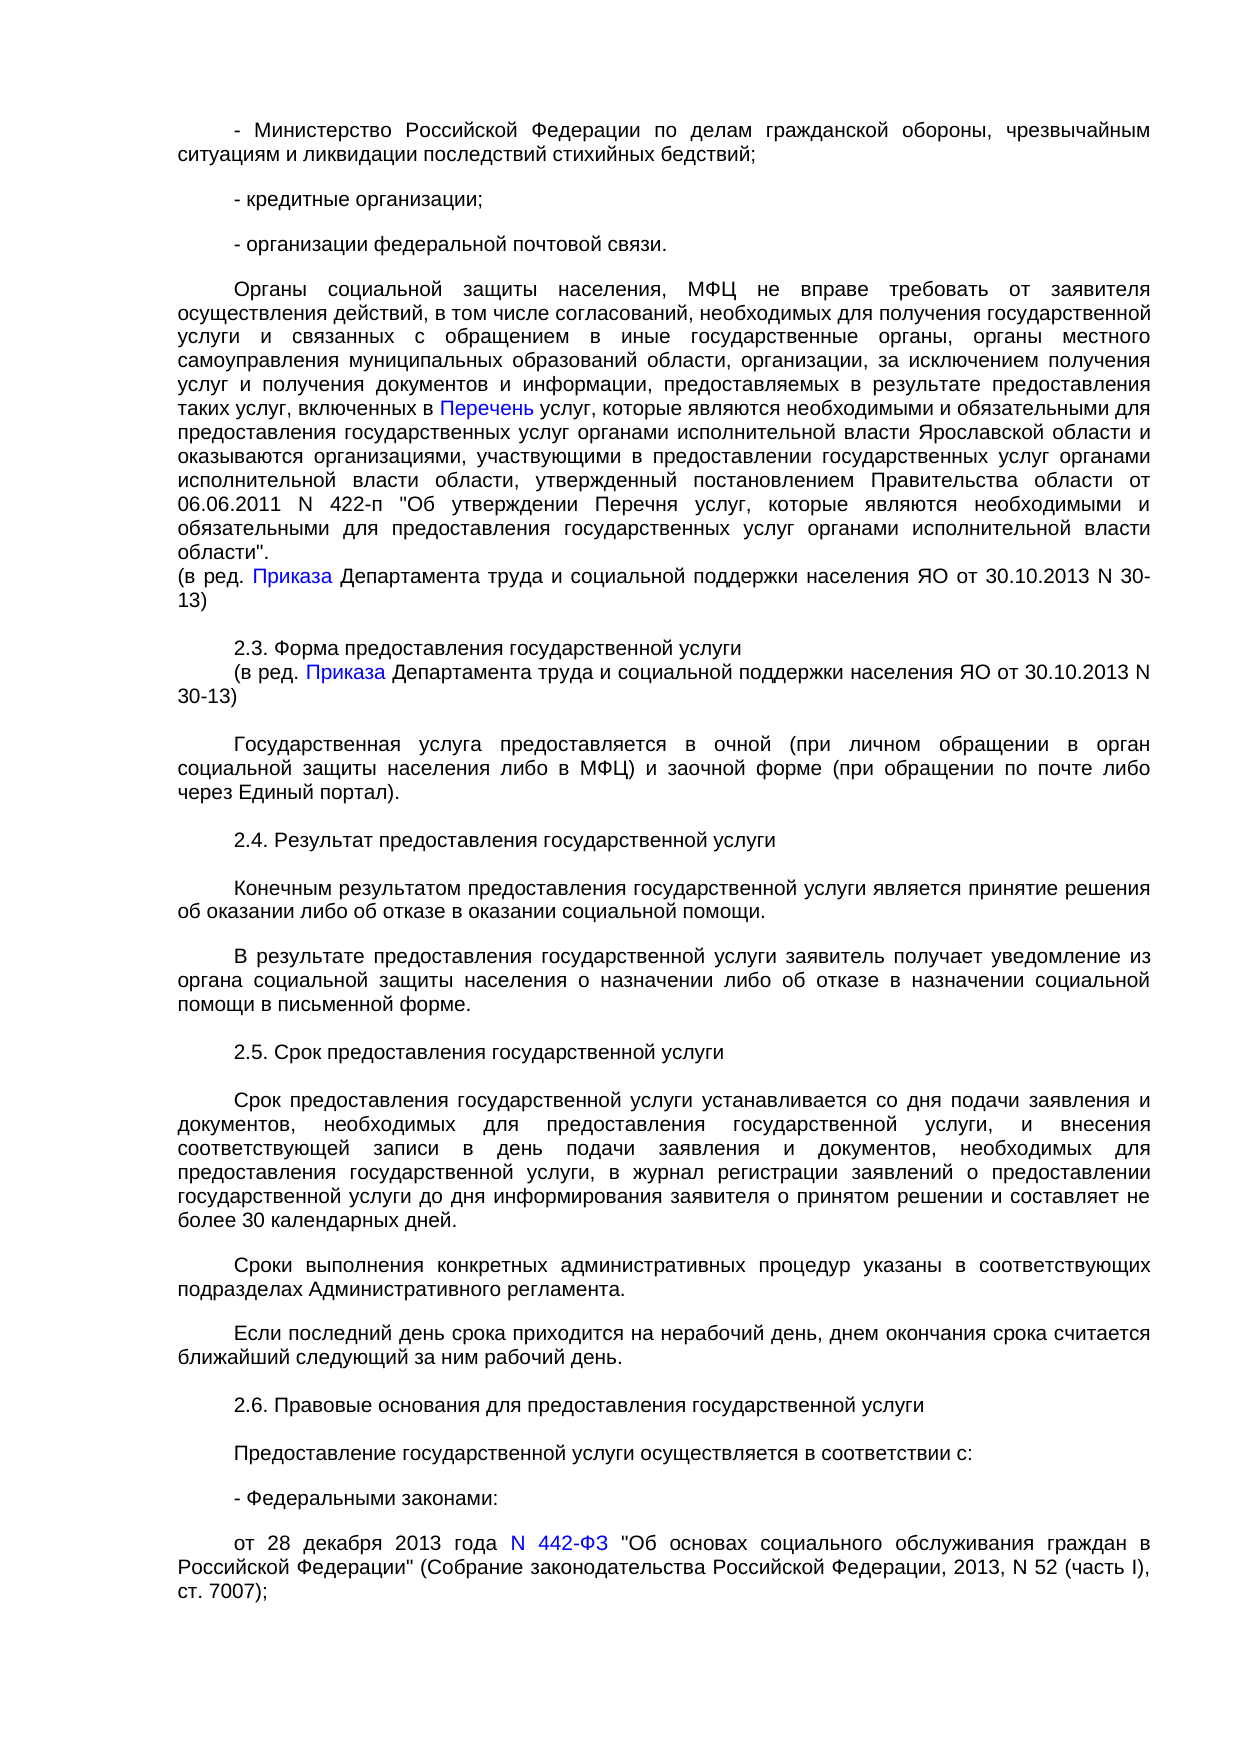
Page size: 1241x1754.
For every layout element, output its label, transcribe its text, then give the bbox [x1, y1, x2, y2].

text (в ред. Приказа Департамента труда и социальной поддержки населения ЯО от 30.10.2013 N 30-13) [177, 564, 1152, 612]
text Органы социальной защиты населения, МФЦ не вправе требовать от заявителя осуществления действий, в том числе согласований, необходимых для получения государственной услуги и связанных с обращением в иные государственные органы, органы местного самоуправления муниципальных образований области, организации, за исключением получения услуг и получения документов и информации, предоставляемых в результате предоставления таких услуг, включенных в Перечень услуг, которые являются необходимыми и обязательными для предоставления государственных услуг органами исполнительной власти Ярославской области и оказываются организациями, участвующими в предоставлении государственных услуг органами исполнительной власти области, утвержденный постановлением Правительства области от 06.06.2011 N 422-п "Об утверждении Перечня услуг, которые являются необходимыми и обязательными для предоставления государственных услуг органами исполнительной власти области". [177, 276, 1152, 564]
text Предоставление государственной услуги осуществляется в соответствии с: [177, 1441, 1152, 1465]
text - кредитные организации; [177, 187, 1152, 211]
text Если последний день срока приходится на нерабочий день, днем окончания срока считается ближайший следующий за ним рабочий день. [177, 1321, 1152, 1369]
text - Министерство Российской Федерации по делам гражданской обороны, чрезвычайным ситуациям и ликвидации последствий стихийных бедствий; [177, 118, 1152, 166]
text Сроки выполнения конкретных административных процедур указаны в соответствующих подразделах Административного регламента. [177, 1252, 1152, 1300]
text 2.5. Срок предоставления государственной услуги [177, 1040, 1152, 1064]
text (в ред. Приказа Департамента труда и социальной поддержки населения ЯО от 30.10.2013 N 30-13) [177, 660, 1152, 708]
text от 28 декабря 2013 года N 442-ФЗ "Об основах социального обслуживания граждан в Российской Федерации" (Собрание законодательства Российской Федерации, 2013, N 52 (часть I), ст. 7007); [177, 1531, 1152, 1602]
text В результате предоставления государственной услуги заявитель получает уведомление из органа социальной защиты населения о назначении либо об отказе в назначении социальной помощи в письменной форме. [177, 944, 1152, 1016]
text - Федеральными законами: [177, 1486, 1152, 1510]
text Государственная услуга предоставляется в очной (при личном обращении в орган социальной защиты населения либо в МФЦ) и заочной форме (при обращении по почте либо через Единый портал). [177, 732, 1152, 803]
text - организации федеральной почтовой связи. [177, 232, 1152, 256]
text 2.3. Форма предоставления государственной услуги [177, 636, 1152, 660]
text Срок предоставления государственной услуги устанавливается со дня подачи заявления и документов, необходимых для предоставления государственной услуги, и внесения соответствующей записи в день подачи заявления и документов, необходимых для предоставления государственной услуги, в журнал регистрации заявлений о предоставлении государственной услуги до дня информирования заявителя о принятом решении и составляет не более 30 календарных дней. [177, 1088, 1152, 1232]
text Конечным результатом предоставления государственной услуги является принятие решения об оказании либо об отказе в оказании социальной помощи. [177, 875, 1152, 923]
text 2.4. Результат предоставления государственной услуги [177, 827, 1152, 851]
text 2.6. Правовые основания для предоставления государственной услуги [177, 1393, 1152, 1417]
